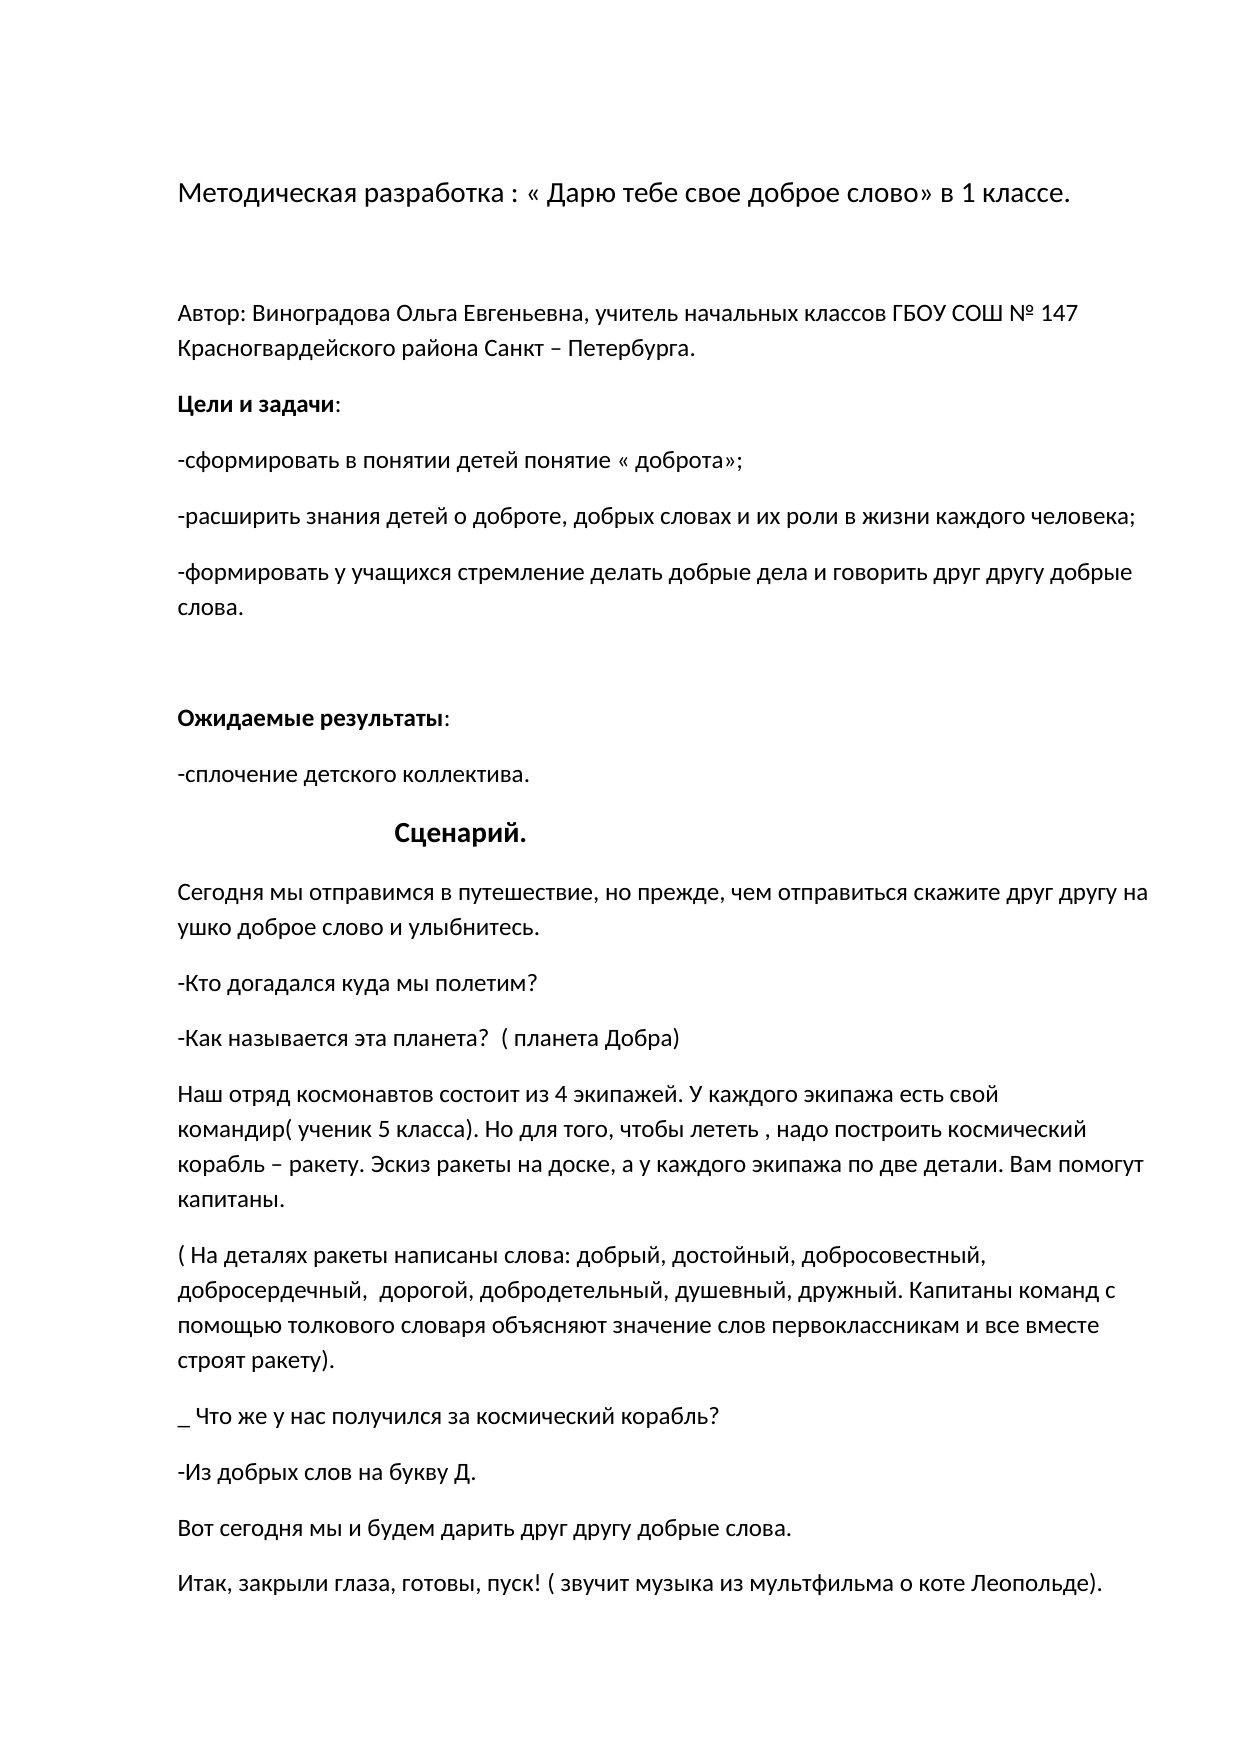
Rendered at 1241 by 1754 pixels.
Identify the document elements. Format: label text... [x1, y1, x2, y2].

text _ Что же у нас получился за космический корабль? [177, 1400, 1152, 1431]
text ( На деталях ракеты написаны слова: добрый, достойный, добросовестный, добросердечный, дорогой, добродетельный, душевный, дружный. Капитаны команд с помощью толкового словаря объясняют значение слов первоклассникам и все вместе строят ракету). [177, 1239, 1152, 1375]
text -формировать у учащихся стремление делать добрые дела и говорить друг другу добрые слова. [177, 556, 1152, 621]
text -сплочение детского коллектива. [177, 758, 1152, 789]
text Наш отряд космонавтов состоит из 4 экипажей. У каждого экипажа есть свой командир( ученик 5 класса). Но для того, чтобы лететь , надо построить космический корабль – ракету. Эскиз ракеты на доске, а у каждого экипажа по две детали. Вам помогут капитаны. [177, 1078, 1152, 1214]
text Методическая разработка : « Дарю тебе свое доброе слово» в 1 классе. [177, 174, 1152, 209]
text -расширить знания детей о доброте, добрых словах и их роли в жизни каждого человека; [177, 500, 1152, 531]
text Сценарий. [177, 814, 1152, 850]
text Итак, закрыли глаза, готовы, пуск! ( звучит музыка из мультфильма о коте Леопольде). [177, 1568, 1152, 1598]
text Ожидаемые результаты: [177, 702, 1152, 733]
text Вот сегодня мы и будем дарить друг другу добрые слова. [177, 1512, 1152, 1542]
text -Кто догадался куда мы полетим? [177, 967, 1152, 997]
text -Как называется эта планета? ( планета Добра) [177, 1023, 1152, 1053]
text Сегодня мы отправимся в путешествие, но прежде, чем отправиться скажите друг другу на ушко доброе слово и улыбнитесь. [177, 876, 1152, 941]
text -сформировать в понятии детей понятие « доброта»; [177, 444, 1152, 475]
text Цели и задачи: [177, 388, 1152, 419]
text Автор: Виноградова Ольга Евгеньевна, учитель начальных классов ГБОУ СОШ № 147 Красногвардейского района Санкт – Петербурга. [177, 297, 1152, 363]
text -Из добрых слов на букву Д. [177, 1456, 1152, 1486]
